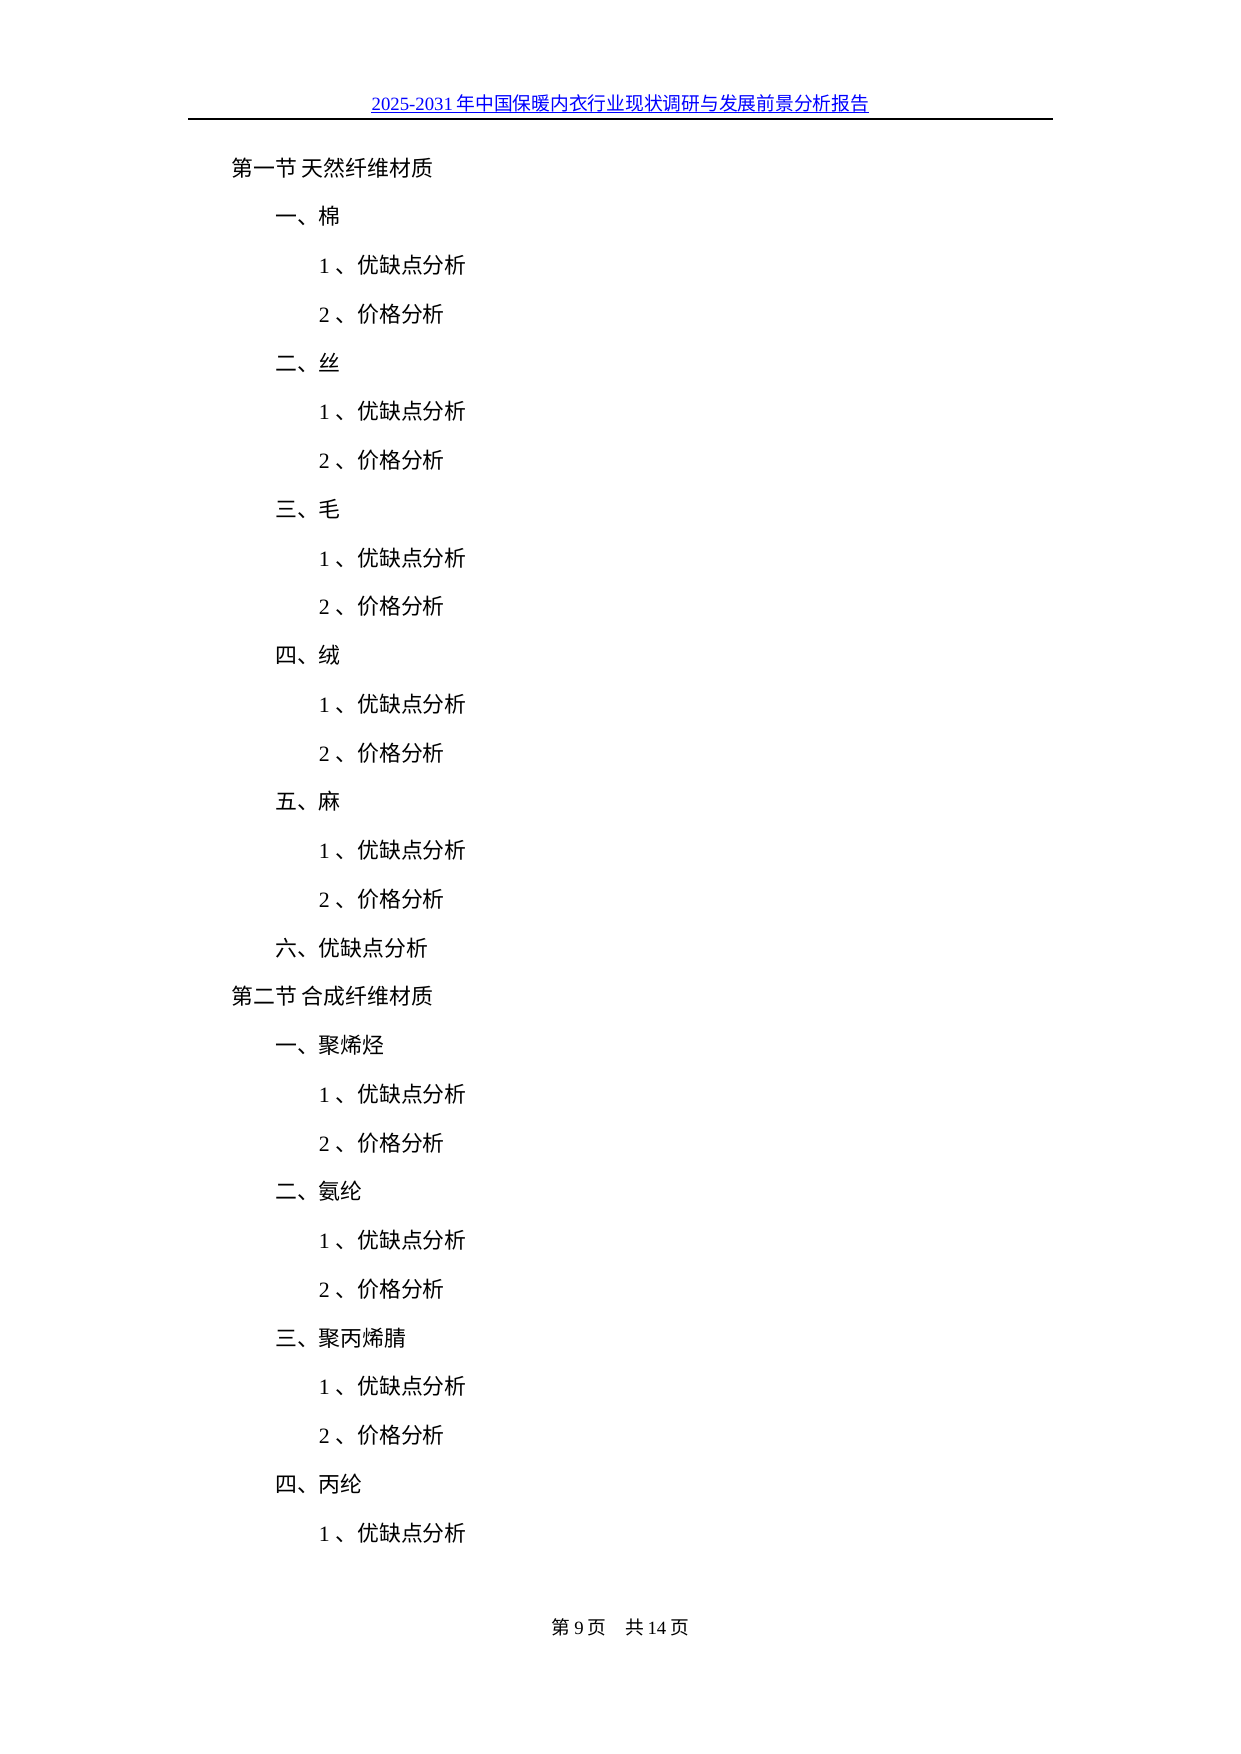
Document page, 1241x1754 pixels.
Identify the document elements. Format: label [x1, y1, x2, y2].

text [187, 150, 1053, 1548]
